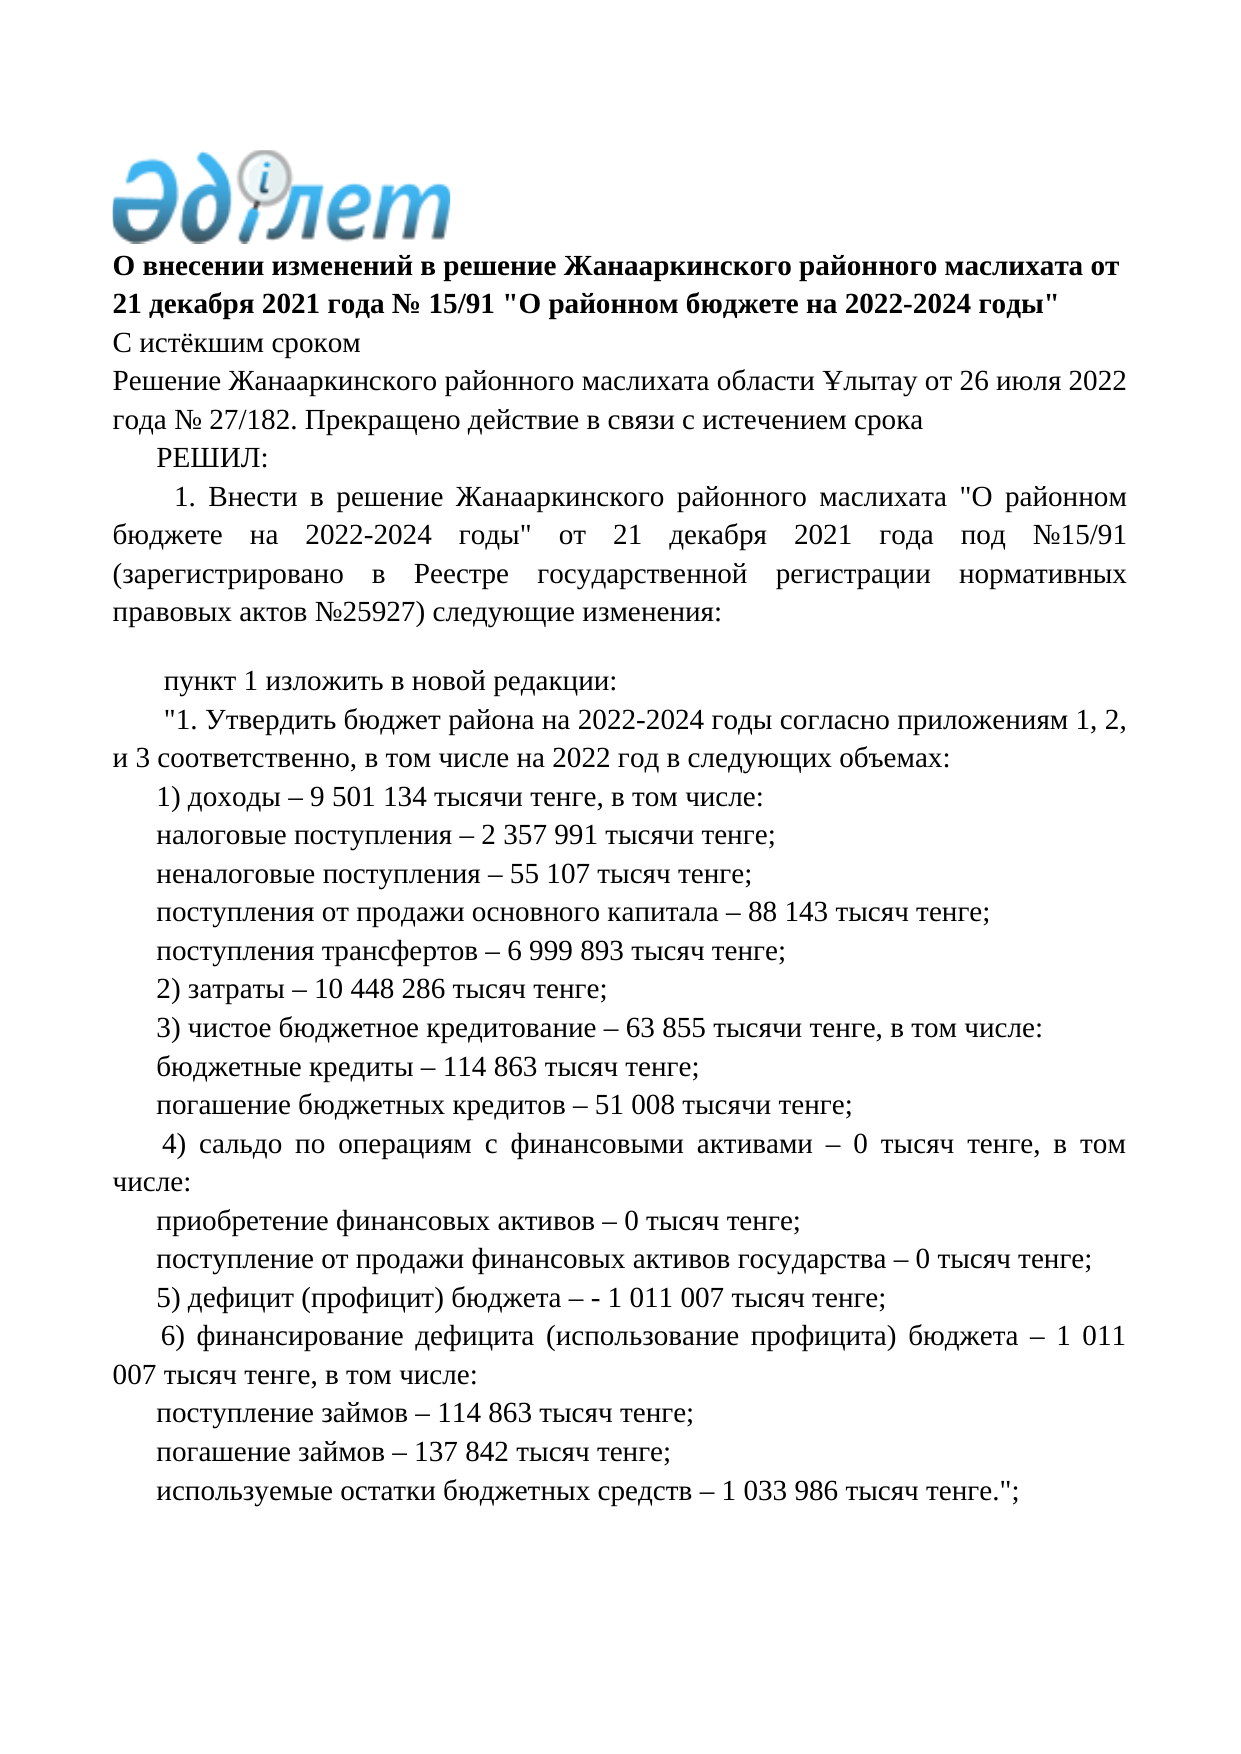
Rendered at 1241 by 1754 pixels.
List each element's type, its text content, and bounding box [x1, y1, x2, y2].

picture [112, 150, 451, 244]
text "1. Утвердить бюджет района на 2022-2024 годы согласно приложениям 1, 2, и 3 соответственно, в том числе на 2022 год в следующих объемах: [112, 702, 1128, 774]
text используемые остатки бюджетных средств – 1 033 986 тысяч тенге."; [112, 1473, 1128, 1506]
text поступления от продажи основного капитала – 88 143 тысяч тенге; [112, 894, 1128, 928]
text 6) финансирование дефицита (использование профицита) бюджета – 1 011 007 тысяч тенге, в том числе: [112, 1318, 1128, 1391]
text 3) чистое бюджетное кредитование – 63 855 тысячи тенге, в том числе: [112, 1010, 1128, 1044]
text поступления трансфертов – 6 999 893 тысяч тенге; [112, 933, 1128, 967]
text 5) дефицит (профицит) бюджета – - 1 011 007 тысяч тенге; [112, 1280, 1128, 1313]
text Решение Жанааркинского районного маслихата области Ұлытау от 26 июля 2022 года № 27/182. Прекращено действие в связи с истечением срока [112, 363, 1128, 435]
text С истёкшим сроком [112, 325, 1128, 358]
text поступление займов – 114 863 тысяч тенге; [112, 1396, 1128, 1429]
text приобретение финансовых активов – 0 тысяч тенге; [112, 1203, 1128, 1236]
text погашение займов – 137 842 тысяч тенге; [112, 1434, 1128, 1468]
text О внесении изменений в решение Жанааркинского районного маслихата от 21 декабря 2021 года № 15/91 "О районном бюджете на 2022-2024 годы" [112, 248, 1128, 320]
text 2) затраты – 10 448 286 тысяч тенге; [112, 972, 1128, 1005]
text неналоговые поступления – 55 107 тысяч тенге; [112, 856, 1128, 889]
text пункт 1 изложить в новой редакции: [112, 663, 1128, 697]
text налоговые поступления – 2 357 991 тысячи тенге; [112, 817, 1128, 851]
text 1. Внести в решение Жанааркинского районного маслихата "О районном бюджете на 2022-2024 годы" от 21 декабря 2021 года под №15/91 (зарегистрировано в Реестре государственной регистрации нормативных правовых актов №25927) следующие изменения: [112, 479, 1128, 628]
text 1) доходы – 9 501 134 тысячи тенге, в том числе: [112, 779, 1128, 812]
text РЕШИЛ: [112, 440, 1128, 474]
text поступление от продажи финансовых активов государства – 0 тысяч тенге; [112, 1241, 1128, 1275]
text погашение бюджетных кредитов – 51 008 тысячи тенге; [112, 1087, 1128, 1121]
text бюджетные кредиты – 114 863 тысяч тенге; [112, 1049, 1128, 1082]
text 4) сальдо по операциям с финансовыми активами – 0 тысяч тенге, в том числе: [112, 1126, 1128, 1198]
